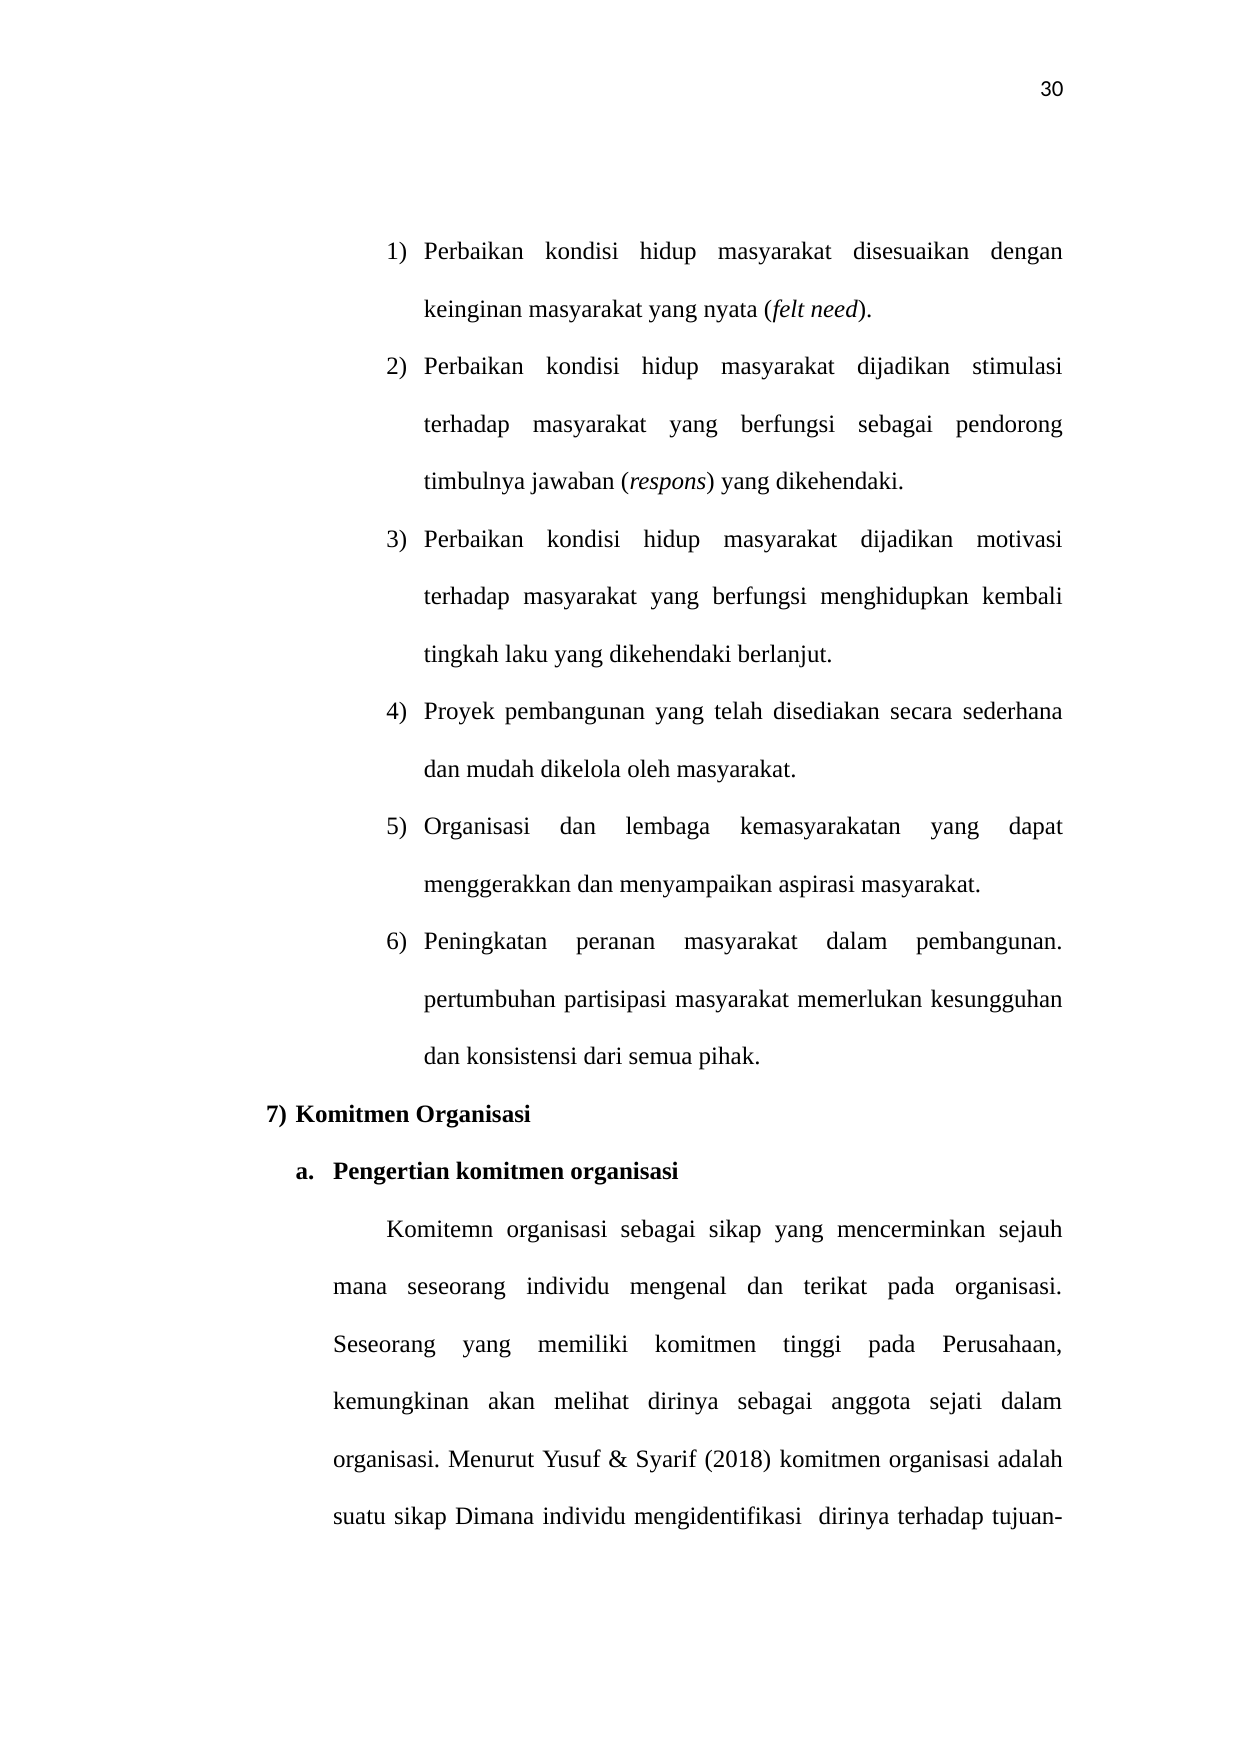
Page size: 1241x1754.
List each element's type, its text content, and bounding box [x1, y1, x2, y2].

list Organisasi dan lembaga kemasyarakatan yang dapat menggerakkan dan menyampaikan aspirasi masyarakat. [386, 811, 1063, 897]
list Proyek pembangunan yang telah disediakan secara sederhana dan mudah dikelola oleh masyarakat. [386, 696, 1063, 782]
list Perbaikan kondisi hidup masyarakat dijadikan motivasi terhadap masyarakat yang berfungsi menghidupkan kembali tingkah laku yang dikehendaki berlanjut. [386, 524, 1063, 667]
list Komitmen Organisasi [266, 1099, 1063, 1127]
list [333, 1214, 1063, 1530]
list Perbaikan kondisi hidup masyarakat disesuaikan dengan keinginan masyarakat yang nyata (felt need). [386, 236, 1063, 322]
list Pengertian komitmen organisasi [295, 1156, 1063, 1185]
list Peningkatan peranan masyarakat dalam pembangunan. pertumbuhan partisipasi masyarakat memerlukan kesungguhan dan konsistensi dari semua pihak. [386, 926, 1063, 1070]
list Perbaikan kondisi hidup masyarakat dijadikan stimulasi terhadap masyarakat yang berfungsi sebagai pendorong timbulnya jawaban (respons) yang dikehendaki. [386, 351, 1063, 495]
